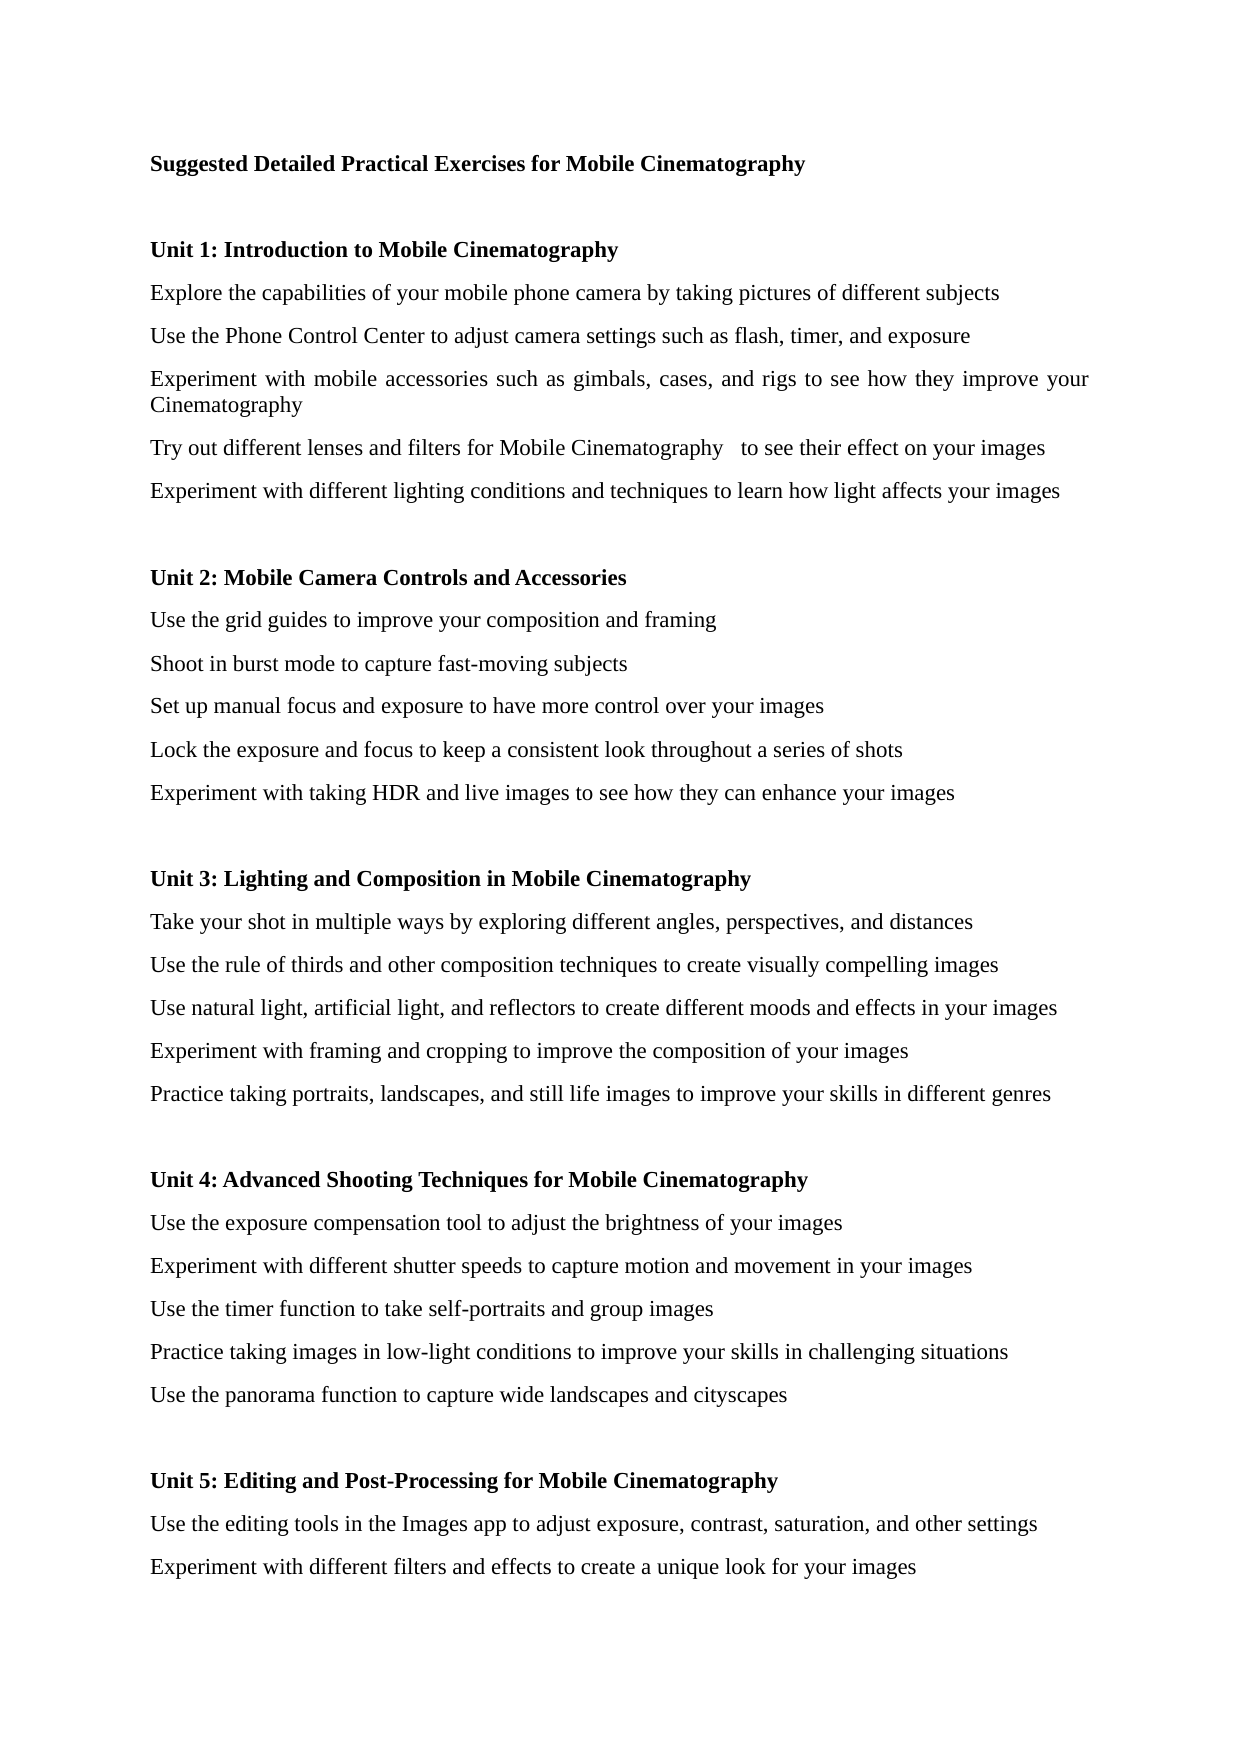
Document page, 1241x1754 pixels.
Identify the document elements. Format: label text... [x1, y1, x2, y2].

text Use the panorama function to capture wide landscapes and cityscapes [150, 1381, 1090, 1407]
text Lock the exposure and focus to keep a consistent look throughout a series of shots [150, 736, 1090, 762]
text Practice taking portraits, landscapes, and still life images to improve your skills in different genres [150, 1080, 1090, 1106]
text Experiment with mobile accessories such as gimbals, cases, and rigs to see how they improve your Cinematography [150, 365, 1090, 418]
text Experiment with different shutter speeds to capture motion and movement in your images [150, 1252, 1090, 1278]
text Experiment with taking HDR and live images to see how they can enhance your images [150, 779, 1090, 805]
text Experiment with different filters and effects to create a unique look for your images [150, 1553, 1090, 1579]
text Explore the capabilities of your mobile phone camera by taking pictures of different subjects [150, 279, 1090, 305]
text Use the exposure compensation tool to adjust the brightness of your images [150, 1209, 1090, 1235]
text Take your shot in multiple ways by exploring different angles, perspectives, and distances [150, 908, 1090, 934]
text Use the grid guides to improve your composition and framing [150, 607, 1090, 633]
text Practice taking images in low-light conditions to improve your skills in challenging situations [150, 1338, 1090, 1364]
text Use the timer function to take self-portraits and group images [150, 1295, 1090, 1321]
text Unit 2: Mobile Camera Controls and Accessories [150, 563, 1090, 590]
text Experiment with framing and cropping to improve the composition of your images [150, 1037, 1090, 1063]
text Use the editing tools in the Images app to adjust exposure, contrast, saturation, and other settings [150, 1510, 1090, 1536]
text Unit 4: Advanced Shooting Techniques for Mobile Cinematography [150, 1166, 1090, 1192]
text Shoot in burst mode to capture fast-moving subjects [150, 649, 1090, 676]
text Unit 5: Editing and Post-Processing for Mobile Cinematography [150, 1467, 1090, 1493]
text Use natural light, artificial light, and reflectors to create different moods and effects in your images [150, 994, 1090, 1020]
text Set up manual focus and exposure to have more control over your images [150, 693, 1090, 719]
text Experiment with different lighting conditions and techniques to learn how light affects your images [150, 477, 1090, 504]
text Try out different lenses and filters for Mobile Cinematography to see their effect on your images [150, 434, 1090, 461]
text Use the Phone Control Center to adjust camera settings such as flash, timer, and exposure [150, 322, 1090, 348]
text Unit 3: Lighting and Composition in Mobile Cinematography [150, 865, 1090, 891]
text Unit 1: Introduction to Mobile Cinematography [150, 236, 1090, 262]
text Suggested Detailed Practical Exercises for Mobile Cinematography [150, 150, 1090, 176]
text Use the rule of thirds and other composition techniques to create visually compelling images [150, 951, 1090, 977]
